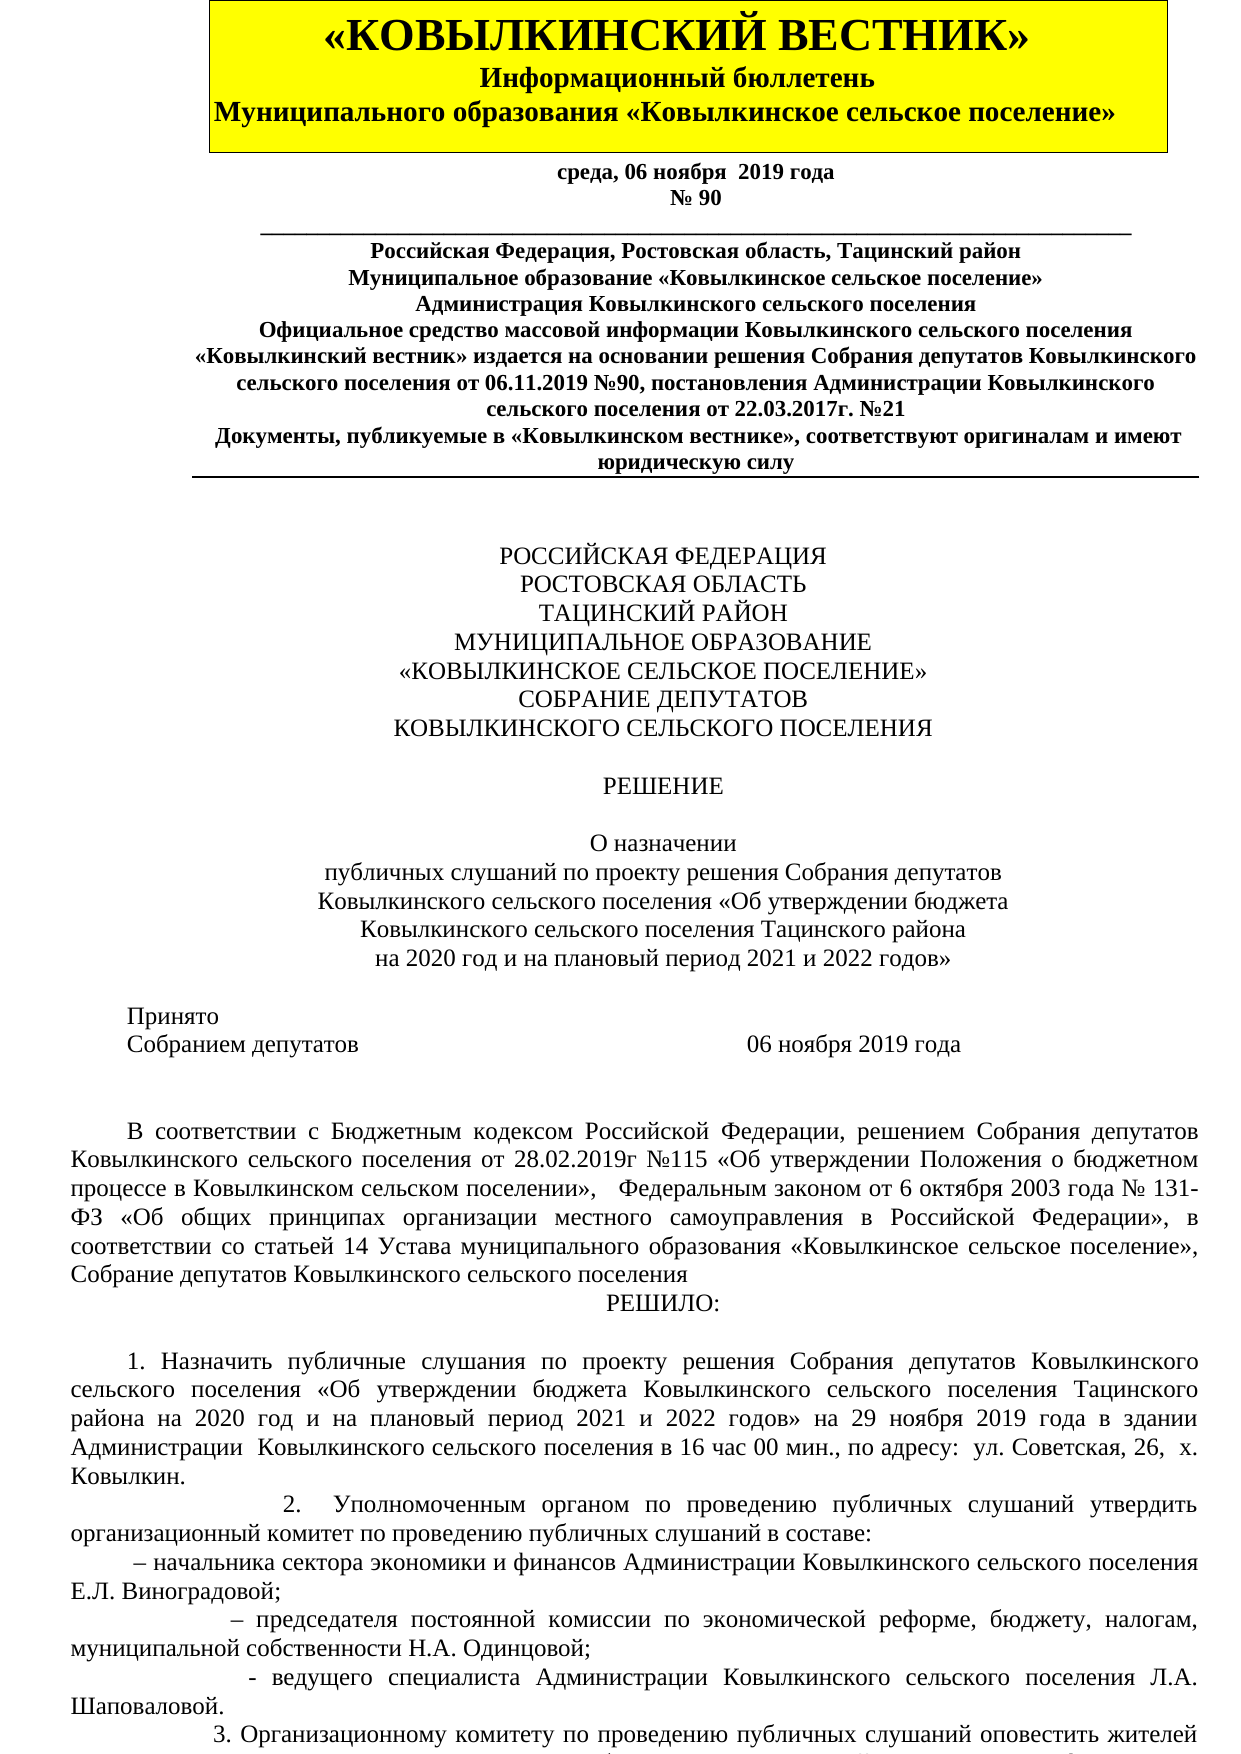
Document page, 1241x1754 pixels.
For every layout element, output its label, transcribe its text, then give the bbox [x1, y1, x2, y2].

table_header среда, 06 ноября 2019 года № 90 ____________________________________________________________________________ Российская Федерация, Ростовская область, Тацинский район Муниципальное образование «Ковылкинское сельское поселение» Администрация Ковылкинского сельского поселения Официальное средство массовой информации Ковылкинского сельского поселения «Ковылкинский вестник» издается на основании решения Собрания депутатов Ковылкинского сельского поселения от 06.11.2019 №90, постановления Администрации Ковылкинского сельского поселения от 22.03.2017г. №21 Документы, публикуемые в «Ковылкинском вестнике», соответствуют оригиналам и имеют юридическую силу РОССИЙСКАЯ ФЕДЕРАЦИЯ РОСТОВСКАЯ ОБЛАСТЬ ТАЦИНСКИЙ РАЙОН МУНИЦИПАЛЬНОЕ ОБРАЗОВАНИЕ «КОВЫЛКИНСКОЕ СЕЛЬСКОЕ ПОСЕЛЕНИЕ» СОБРАНИЕ ДЕПУТАТОВ КОВЫЛКИНСКОГО СЕЛЬСКОГО ПОСЕЛЕНИЯ РЕШЕНИЕ О назначении публичных слушаний по проекту решения Собрания депутатов Ковылкинского сельского поселения «Об утверждении бюджета Ковылкинского сельского поселения Тацинского района на 2020 год и на плановый период 2021 и 2022 годов» Принято Собранием депутатов 06 ноября 2019 года В соответствии с Бюджетным кодексом Российской Федерации, решением Собрания депутатов Ковылкинского сельского поселения от 28.02.2019г №115 «Об утверждении Положения о бюджетном процессе в Ковылкинском сельском поселении», Федеральным законом от 6 октября 2003 года № 131-ФЗ «Об общих принципах организации местного самоуправления в Российской Федерации», в соответствии со статьей 14 Устава муниципального образования «Ковылкинское сельское поселение», Собрание депутатов Ковылкинского сельского поселения РЕШИЛО: 1. Назначить публичные слушания по проекту решения Собрания депутатов Ковылкинского сельского поселения «Об утверждении бюджета Ковылкинского сельского поселения Тацинского района на 2020 год и на плановый период 2021 и 2022 годов» на 29 ноября 2019 года в здании Администрации Ковылкинского сельского поселения в 16 час 00 мин., по адресу: ул. Советская, 26, х. Ковылкин. 2. Уполномоченным органом по проведению публичных слушаний утвердить организационный комитет по проведению публичных слушаний в составе: – начальника сектора экономики и финансов Администрации Ковылкинского сельского поселения Е.Л. Виноградовой; – председателя постоянной комиссии по экономической реформе, бюджету, налогам, муниципальной собственности Н.А. Одинцовой; - ведущего специалиста Администрации Ковылкинского сельского поселения Л.А. Шаповаловой. 3. Организационному комитету по проведению публичных слушаний оповестить жителей Ковылкинского сельского поселения путем публикации в газете «Районные вести» информации о вопросе, выносимом на публичные слушания, инициаторе проведения публичных слушаний, времени и месте их проведения, контактную информацию комиссии по проведению публичных слушаний, адрес помещения, в котором можно ознакомиться с полной информацией о подготовке и проведении публичных слушаний, подать заявку для выступления на публичных слушаниях, время (режим) ознакомления, подачи заявки. 4. Настоящее решение вступает в силу после официального опубликования (обнародования). 5. Контроль за выполнением решения возложить на председателя комиссии по экономической реформе, бюджету, налогам, муниципальной собственности (Одинцова Н.А.). Председатель Собрания депутатов- Глава Ковылкинского сельского поселения Т.А. Шаповалова х. Ковылкин 06 ноября 2019 года № 133 Решение вносит: Глава Администрации Ковылкинского сельского поселения Отпечатано в Администрации Ковылкинского сельского поселения. Тираж 10 экз. регистрационный № 90 от 06.11.2019 год [59, 0, 1211, 1754]
